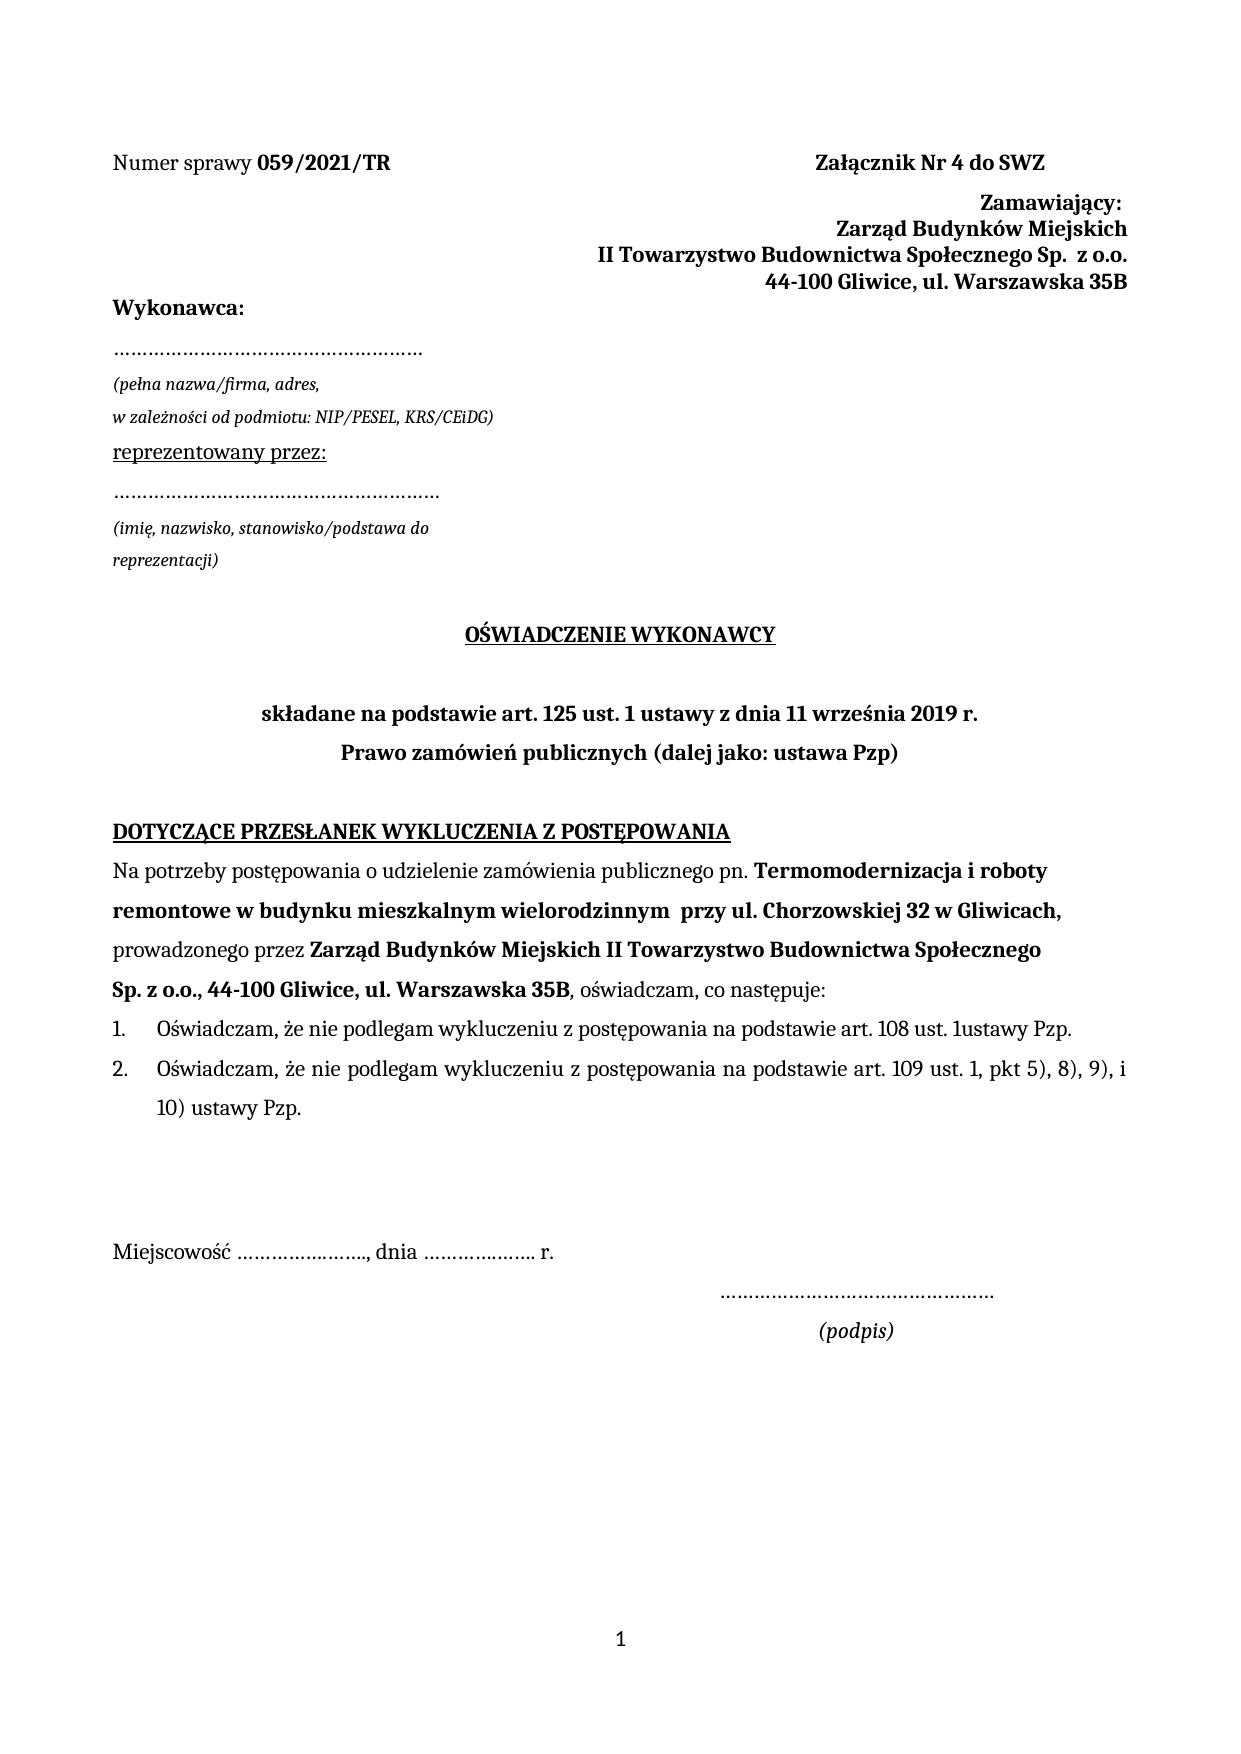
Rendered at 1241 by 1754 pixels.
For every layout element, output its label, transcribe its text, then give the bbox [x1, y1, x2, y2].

list Oświadczam, że nie podlegam wykluczeniu z postępowania na podstawie art. 109 ust. 1, pkt 5), 8), 9), i 10) ustawy Pzp. [112, 1056, 1128, 1122]
text (podpis) [585, 1318, 1128, 1344]
text Sp. z o.o., 44-100 Gliwice, ul. Warszawska 35B, oświadczam, co następuje: [112, 977, 1128, 1003]
text prowadzonego przez Zarząd Budynków Miejskich II Towarzystwo Budownictwa Społecznego [112, 937, 1128, 964]
text Wykonawca: [112, 295, 1128, 321]
text Numer sprawy 059/2021/TR Załącznik Nr 4 do SWZ [112, 150, 1128, 176]
text składane na podstawie art. 125 ust. 1 ustawy z dnia 11 września 2019 r. [112, 700, 1128, 727]
text ………………………………………… [585, 1278, 1128, 1304]
text (pełna nazwa/firma, adres, w zależności od podmiotu: NIP/PESEL, KRS/CEiDG) [112, 374, 508, 428]
text OŚWIADCZENIE WYKONAWCY [112, 621, 1128, 648]
text Prawo zamówień publicznych (dalej jako: ustawa Pzp) [112, 740, 1128, 766]
text ………………………………………………… [112, 478, 507, 504]
text Zamawiający: [112, 189, 1128, 216]
text Na potrzeby postępowania o udzielenie zamówienia publicznego pn. Termomodernizacja i roboty remontowe w budynku mieszkalnym wielorodzinnym przy ul. Chorzowskiej 32 w Gliwicach, [112, 858, 1128, 924]
text ……………………………………………… [112, 334, 507, 361]
text reprezentowany przez: [112, 438, 1128, 465]
text II Towarzystwo Budownictwa Społecznego Sp. z o.o. [556, 242, 1128, 268]
text 44-100 Gliwice, ul. Warszawska 35B [556, 268, 1128, 295]
list Oświadczam, że nie podlegam wykluczeniu z postępowania na podstawie art. 108 ust. 1ustawy Pzp. [112, 1016, 1128, 1043]
text Miejscowość …………….……., dnia ………….……. r. [112, 1239, 1128, 1265]
text Zarząd Budynków Miejskich [556, 216, 1128, 242]
text DOTYCZĄCE PRZESŁANEK WYKLUCZENIA Z POSTĘPOWANIA [112, 819, 1128, 845]
text (imię, nazwisko, stanowisko/podstawa do reprezentacji) [112, 517, 508, 571]
